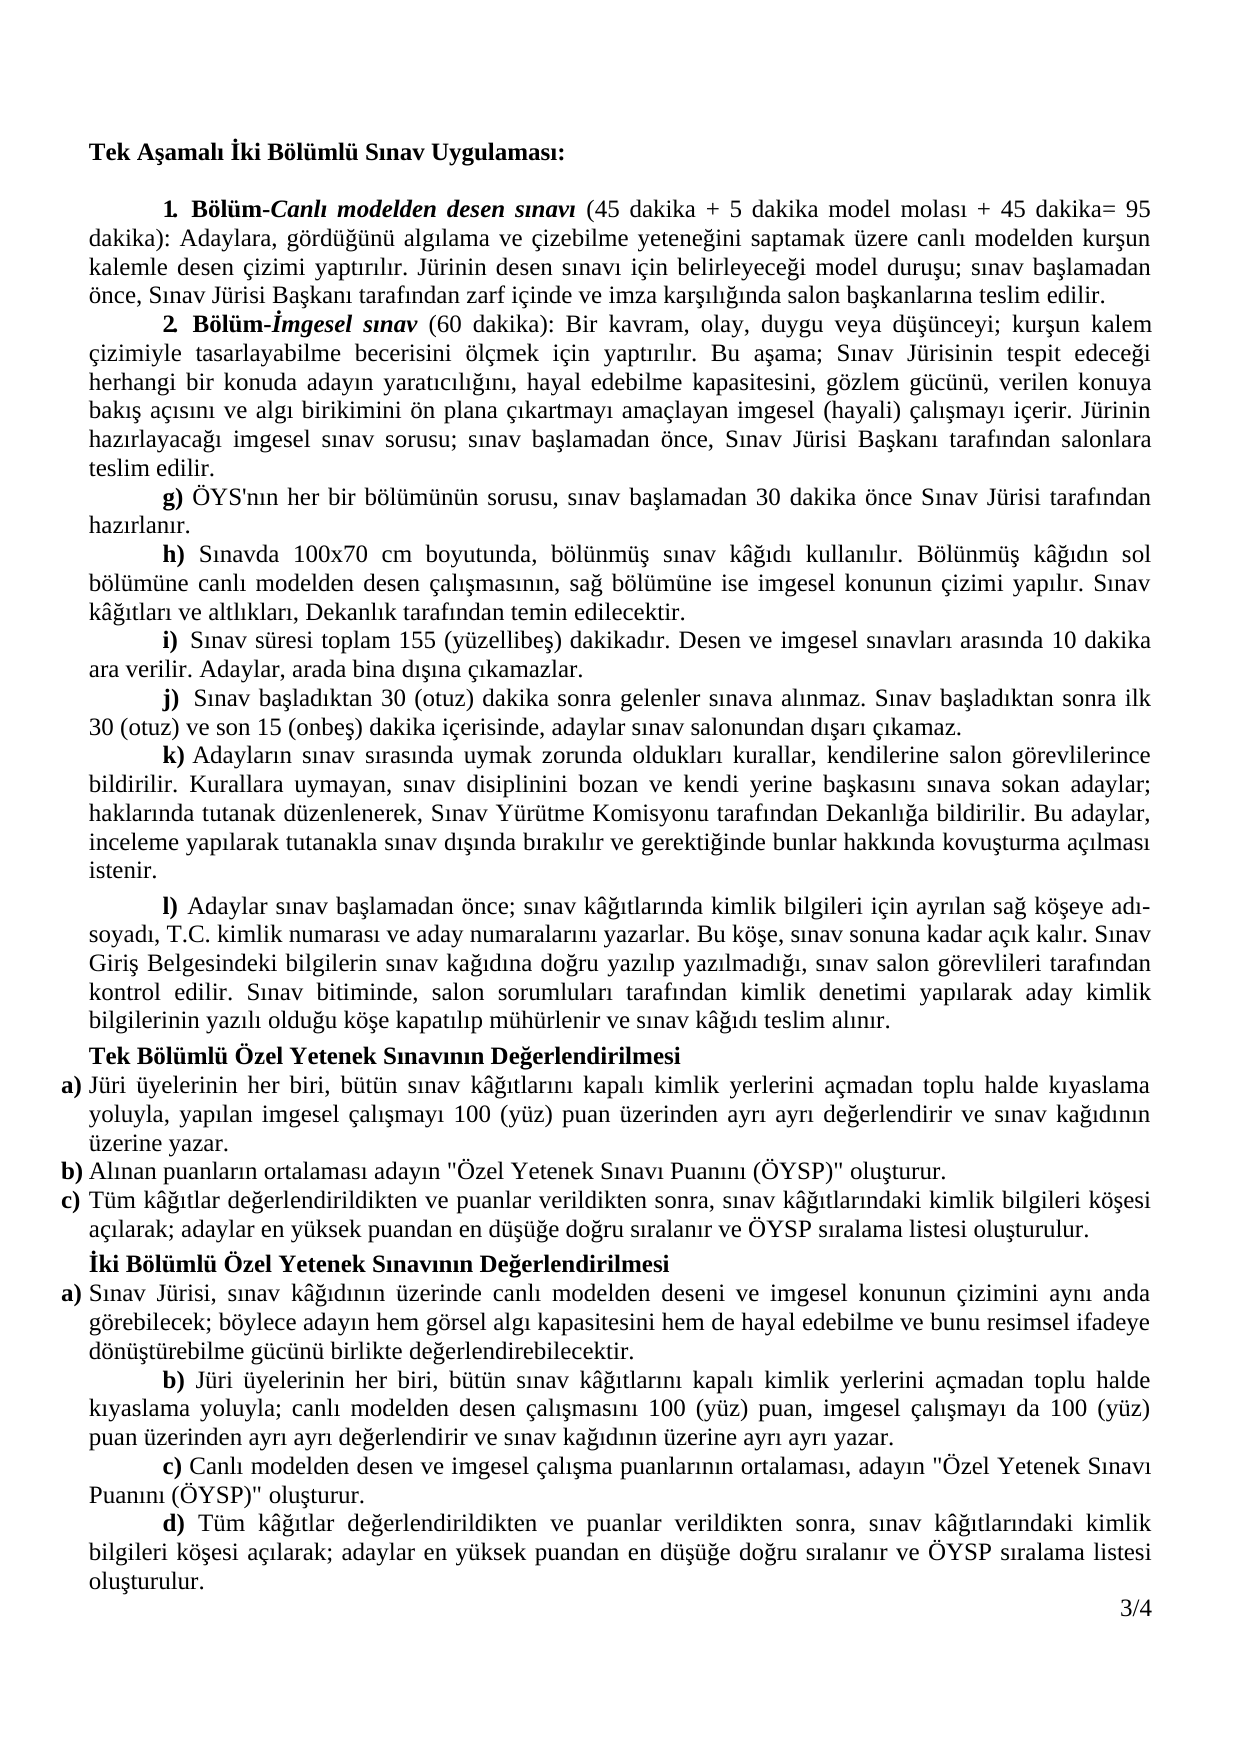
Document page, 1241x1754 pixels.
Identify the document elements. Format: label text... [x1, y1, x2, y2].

subtitle İki Bölümlü Özel Yetenek Sınavının Değerlendirilmesi [89, 1250, 1163, 1278]
subtitle Tek Aşamalı İki Bölümlü Sınav Uygulaması: [89, 137, 1163, 165]
list Alınan puanların ortalaması adayın "Özel Yetenek Sınavı Puanını (ÖYSP)" oluşturur. [61, 1156, 1152, 1185]
list Adaylar sınav başlamadan önce; sınav kâğıtlarında kimlik bilgileri için ayrılan sağ köşeye adı- soyadı, T.C. kimlik numarası ve aday numaralarını yazarlar. Bu köşe, sınav sonuna kadar açık kalır. Sınav Giriş Belgesindeki bilgilerin sınav kağıdına doğru yazılıp yazılmadığı, sınav salon görevlileri tarafından kontrol edilir. Sınav bitiminde, salon sorumluları tarafından kimlik denetimi yapılarak aday kimlik bilgilerinin yazılı olduğu köşe kapatılıp mühürlenir ve sınav kâğıdı teslim alınır. [89, 892, 1152, 1034]
text Tek Bölümlü Özel Yetenek Sınavının Değerlendirilmesi [89, 1042, 1152, 1070]
list Sınav süresi toplam 155 (yüzellibeş) dakikadır. Desen ve imgesel sınavları arasında 10 dakika ara verilir. Adaylar, arada bina dışına çıkamazlar. [89, 626, 1152, 683]
list Adayların sınav sırasında uymak zorunda oldukları kurallar, kendilerine salon görevlilerince bildirilir. Kurallara uymayan, sınav disiplinini bozan ve kendi yerine başkasını sınava sokan adaylar; haklarında tutanak düzenlenerek, Sınav Yürütme Komisyonu tarafından Dekanlığa bildirilir. Bu adaylar, inceleme yapılarak tutanakla sınav dışında bırakılır ve gerektiğinde bunlar hakkında kovuşturma açılması istenir. [89, 741, 1152, 884]
list Tüm kâğıtlar değerlendirildikten ve puanlar verildikten sonra, sınav kâğıtlarındaki kimlik bilgileri köşesi açılarak; adaylar en yüksek puandan en düşüğe doğru sıralanır ve ÖYSP sıralama listesi oluşturulur. [89, 1508, 1152, 1595]
list Tüm kâğıtlar değerlendirildikten ve puanlar verildikten sonra, sınav kâğıtlarındaki kimlik bilgileri köşesi açılarak; adaylar en yüksek puandan en düşüğe doğru sıralanır ve ÖYSP sıralama listesi oluşturulur. [61, 1185, 1152, 1243]
list Jüri üyelerinin her biri, bütün sınav kâğıtlarını kapalı kimlik yerlerini açmadan toplu halde kıyaslama yoluyla, yapılan imgesel çalışmayı 100 (yüz) puan üzerinden ayrı ayrı değerlendirir ve sınav kağıdının üzerine yazar. [61, 1070, 1152, 1156]
list Sınav başladıktan 30 (otuz) dakika sonra gelenler sınava alınmaz. Sınav başladıktan sonra ilk 30 (otuz) ve son 15 (onbeş) dakika içerisinde, adaylar sınav salonundan dışarı çıkamaz. [89, 683, 1152, 741]
list Jüri üyelerinin her biri, bütün sınav kâğıtlarını kapalı kimlik yerlerini açmadan toplu halde kıyaslama yoluyla; canlı modelden desen çalışmasını 100 (yüz) puan, imgesel çalışmayı da 100 (yüz) puan üzerinden ayrı ayrı değerlendirir ve sınav kağıdının üzerine ayrı ayrı yazar. [89, 1365, 1152, 1451]
list Sınav Jürisi, sınav kâğıdının üzerinde canlı modelden deseni ve imgesel konunun çizimini aynı anda görebilecek; böylece adayın hem görsel algı kapasitesini hem de hayal edebilme ve bunu resimsel ifadeye dönüştürebilme gücünü birlikte değerlendirebilecektir. [61, 1278, 1152, 1365]
list Canlı modelden desen ve imgesel çalışma puanlarının ortalaması, adayın "Özel Yetenek Sınavı Puanını (ÖYSP)" oluşturur. [89, 1451, 1152, 1508]
list Sınavda 100x70 cm boyutunda, bölünmüş sınav kâğıdı kullanılır. Bölünmüş kâğıdın sol bölümüne canlı modelden desen çalışmasının, sağ bölümüne ise imgesel konunun çizimi yapılır. Sınav kâğıtları ve altlıkları, Dekanlık tarafından temin edilecektir. [89, 539, 1152, 626]
list ÖYS'nın her bir bölümünün sorusu, sınav başlamadan 30 dakika önce Sınav Jürisi tarafından hazırlanır. [89, 482, 1152, 539]
list Bölüm-Canlı modelden desen sınavı (45 dakika + 5 dakika model molası + 45 dakika= 95 dakika): Adaylara, gördüğünü algılama ve çizebilme yeteneğini saptamak üzere canlı modelden kurşun kalemle desen çizimi yaptırılır. Jürinin desen sınavı için belirleyeceği model duruşu; sınav başlamadan önce, Sınav Jürisi Başkanı tarafından zarf içinde ve imza karşılığında salon başkanlarına teslim edilir. [89, 194, 1152, 309]
list Bölüm-İmgesel sınav (60 dakika): Bir kavram, olay, duygu veya düşünceyi; kurşun kalem çizimiyle tasarlayabilme becerisini ölçmek için yaptırılır. Bu aşama; Sınav Jürisinin tespit edeceği herhangi bir konuda adayın yaratıcılığını, hayal edebilme kapasitesini, gözlem gücünü, verilen konuya bakış açısını ve algı birikimini ön plana çıkartmayı amaçlayan imgesel (hayali) çalışmayı içerir. Jürinin hazırlayacağı imgesel sınav sorusu; sınav başlamadan önce, Sınav Jürisi Başkanı tarafından salonlara teslim edilir. [89, 309, 1152, 482]
